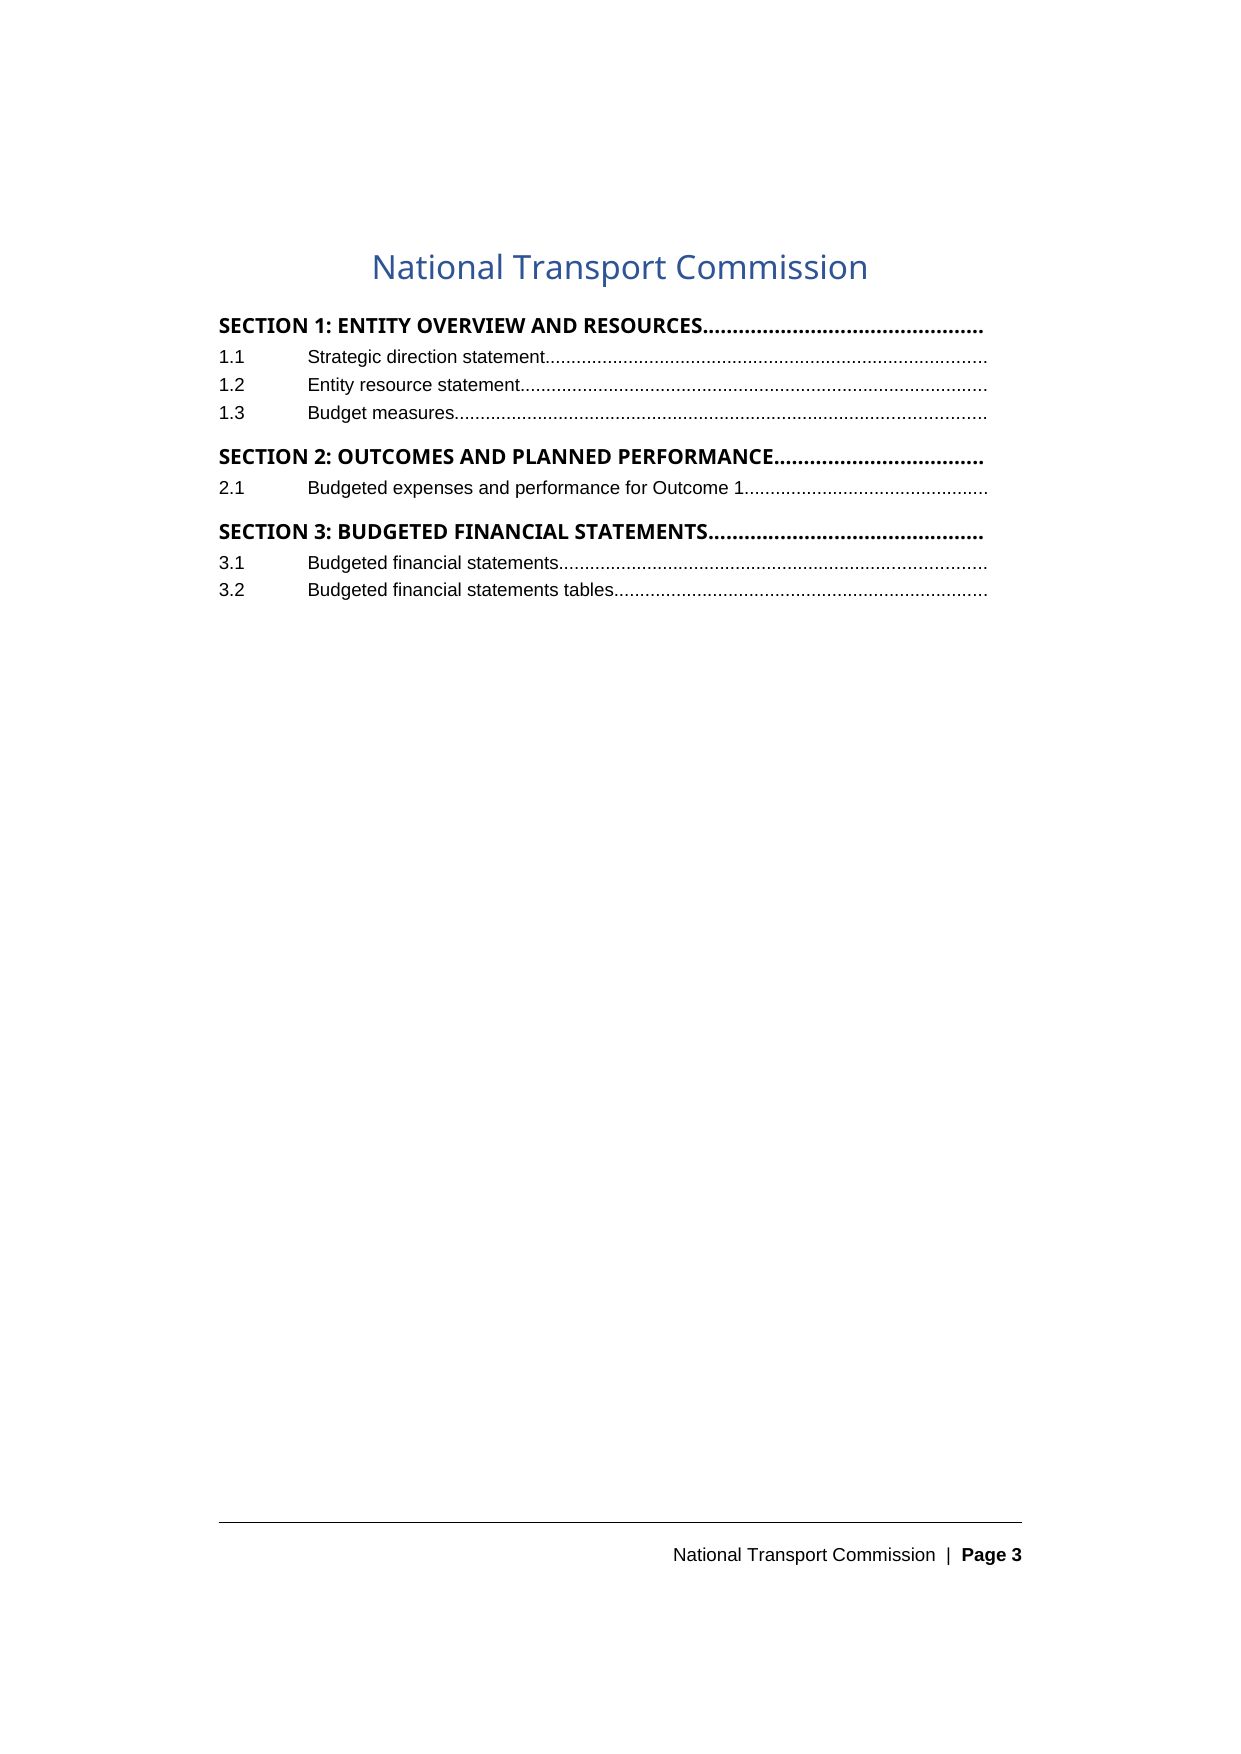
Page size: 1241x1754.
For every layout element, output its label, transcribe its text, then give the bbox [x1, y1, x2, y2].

text 3.2 Budgeted financial statements tables 442 [218, 579, 933, 601]
text Section 2: Outcomes and planned performance 436 [218, 442, 933, 470]
text Section 3: Budgeted financial statements 441 [218, 517, 933, 545]
text Section 1: Entity overview and resources 433 [218, 311, 933, 339]
text 2.1 Budgeted expenses and performance for Outcome 1 437 [218, 476, 933, 498]
text 1.1 Strategic direction statement 433 [218, 346, 933, 367]
text 1.2 Entity resource statement 434 [218, 374, 933, 395]
text 1.3 Budget measures 435 [218, 401, 933, 423]
text 3.1 Budgeted financial statements 441 [218, 551, 933, 573]
subtitle National Transport Commission [218, 243, 1022, 289]
